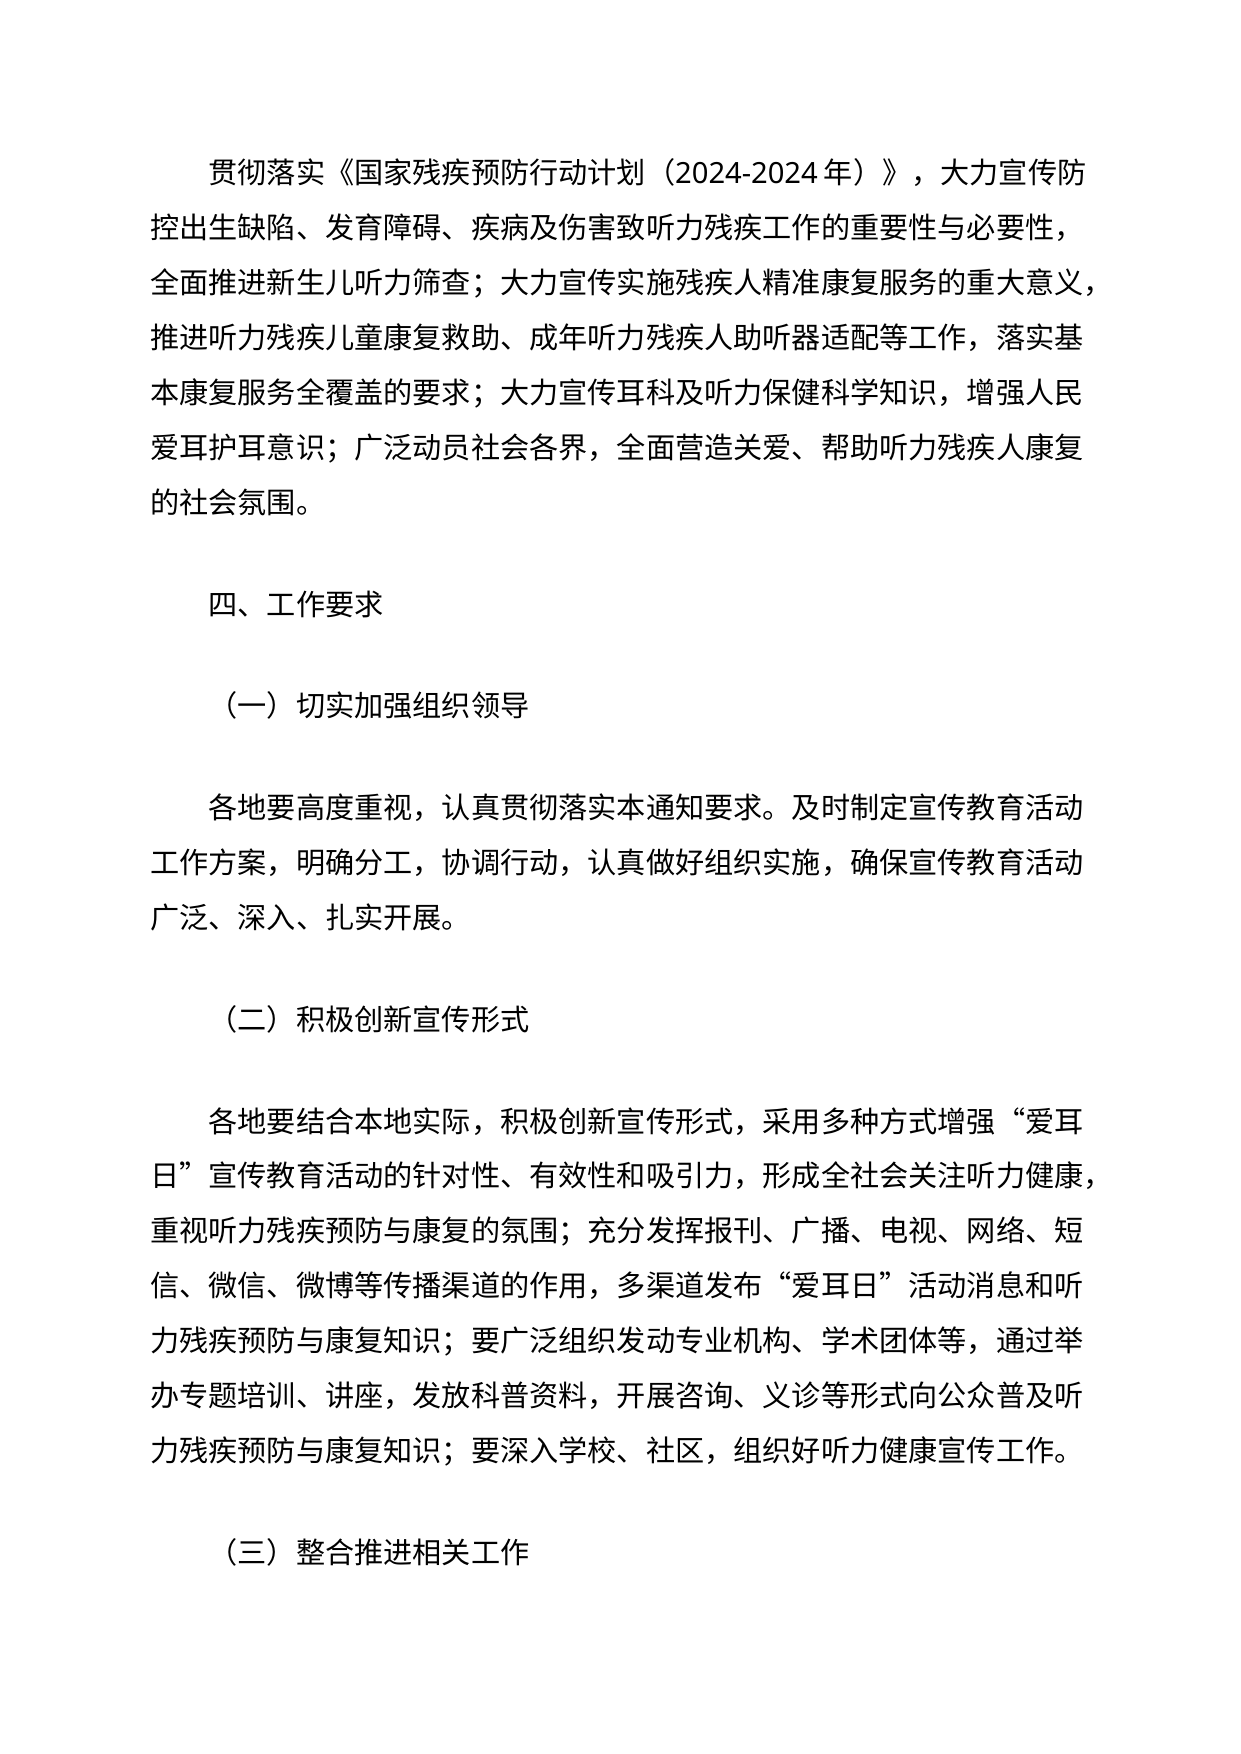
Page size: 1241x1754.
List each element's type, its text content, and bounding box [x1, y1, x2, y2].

text （三）整合推进相关工作 [150, 1529, 1090, 1572]
text 各地要结合本地实际，积极创新宣传形式，采用多种方式增强“爱耳日”宣传教育活动的针对性、有效性和吸引力，形成全社会关注听力健康，重视听力残疾预防与康复的氛围；充分发挥报刊、广播、电视、网络、短信、微信、微博等传播渠道的作用，多渠道发布“爱耳日”活动消息和听力残疾预防与康复知识；要广泛组织发动专业机构、学术团体等，通过举办专题培训、讲座，发放科普资料，开展咨询、义诊等形式向公众普及听力残疾预防与康复知识；要深入学校、社区，组织好听力健康宣传工作。 [150, 1098, 1090, 1470]
text 贯彻落实《国家残疾预防行动计划（2024-2024年）》，大力宣传防控出生缺陷、发育障碍、疾病及伤害致听力残疾工作的重要性与必要性，全面推进新生儿听力筛查；大力宣传实施残疾人精准康复服务的重大意义，推进听力残疾儿童康复救助、成年听力残疾人助听器适配等工作，落实基本康复服务全覆盖的要求；大力宣传耳科及听力保健科学知识，增强人民爱耳护耳意识；广泛动员社会各界，全面营造关爱、帮助听力残疾人康复的社会氛围。 [150, 150, 1090, 522]
text 各地要高度重视，认真贯彻落实本通知要求。及时制定宣传教育活动工作方案，明确分工，协调行动，认真做好组织实施，确保宣传教育活动广泛、深入、扎实开展。 [150, 785, 1090, 937]
text 四、工作要求 [150, 581, 1090, 623]
text （一）切实加强组织领导 [150, 683, 1090, 725]
text （二）积极创新宣传形式 [150, 996, 1090, 1039]
